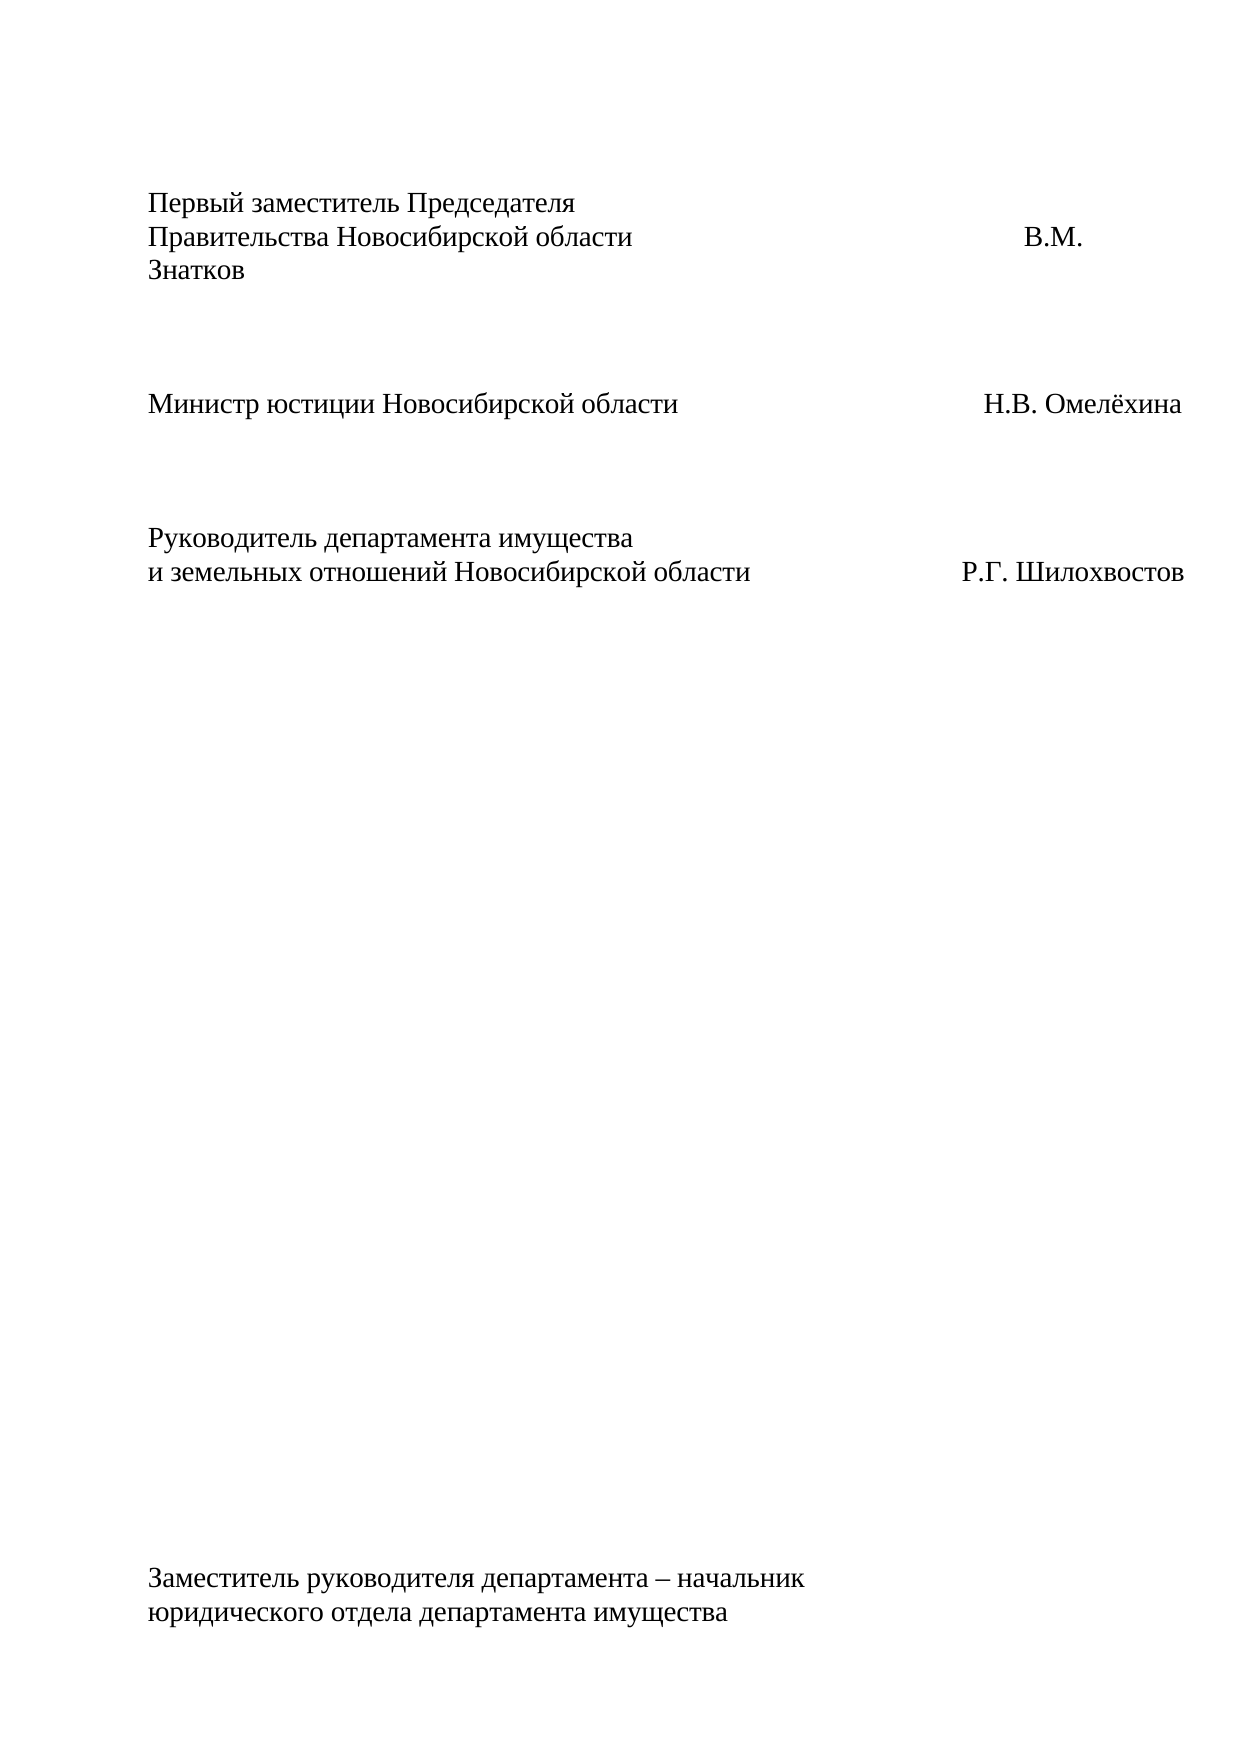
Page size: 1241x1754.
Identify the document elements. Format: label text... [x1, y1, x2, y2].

text юридического отдела департамента имущества [148, 1594, 1186, 1627]
text Первый заместитель Председателя [148, 185, 1186, 219]
text Правительства Новосибирской области В.М. Знатков [148, 219, 1186, 286]
text и земельных отношений Новосибирской области Р.Г. Шилохвостов [148, 554, 1186, 588]
text Руководитель департамента имущества [148, 521, 1186, 554]
text Заместитель руководителя департамента – начальник [148, 1560, 1186, 1594]
text Министр юстиции Новосибирской области Н.В. Омелёхина [148, 386, 1186, 420]
